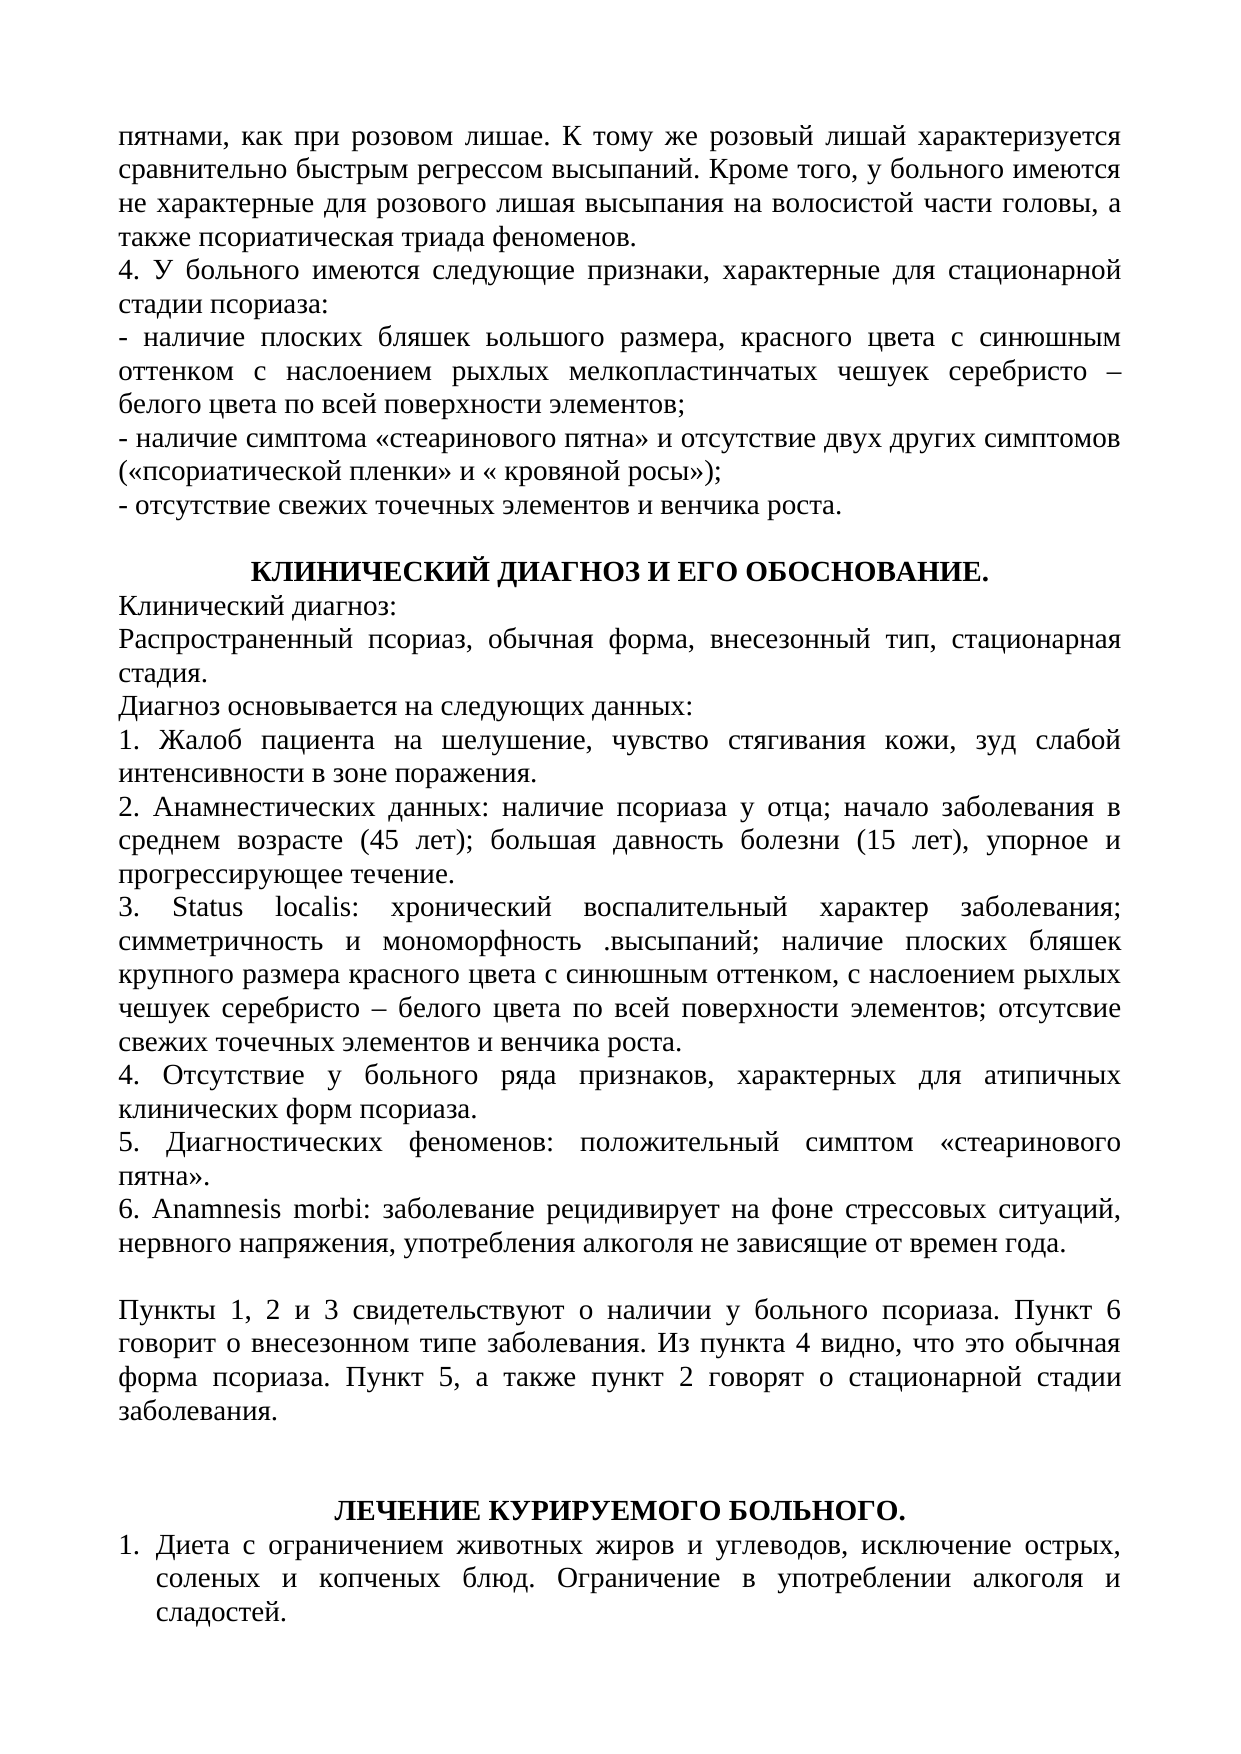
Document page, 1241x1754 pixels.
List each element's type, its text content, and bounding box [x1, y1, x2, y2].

text 6. Anamnesis morbi: заболевание рецидивирует на фоне стрессовых ситуаций, нервного напряжения, употребления алкоголя не зависящие от времен года. [118, 1191, 1122, 1258]
text Диагноз основывается на следующих данных: [118, 688, 1122, 722]
text КЛИНИЧЕСКИЙ ДИАГНОЗ И ЕГО ОБОСНОВАНИЕ. [118, 554, 1122, 588]
text Распространенный псориаз, обычная форма, внесезонный тип, стационарная стадия. [118, 621, 1122, 688]
text Пункты 1, 2 и 3 свидетельствуют о наличии у больного псориаза. Пункт 6 говорит о внесезонном типе заболевания. Из пункта 4 видно, что это обычная форма псориаза. Пункт 5, а также пункт 2 говорят о стационарной стадии заболевания. [118, 1292, 1122, 1426]
text - наличие плоских бляшек ьольшого размера, красного цвета с синюшным оттенком с наслоением рыхлых мелкопластинчатых чешуек серебристо – белого цвета по всей поверхности элементов; [118, 319, 1122, 420]
text 4. Отсутствие у больного ряда признаков, характерных для атипичных клинических форм псориаза. [118, 1057, 1122, 1124]
text Клинический диагноз: [118, 588, 1122, 621]
text 3. Status localis: хронический воспалительный характер заболевания; симметричность и мономорфность .высыпаний; наличие плоских бляшек крупного размера красного цвета с синюшным оттенком, с наслоением рыхлых чешуек серебристо – белого цвета по всей поверхности элементов; отсутсвие свежих точечных элементов и венчика роста. [118, 889, 1122, 1057]
list Диета с ограничением животных жиров и углеводов, исключение острых, соленых и копченых блюд. Ограничение в употреблении алкоголя и сладостей. [118, 1527, 1122, 1627]
text 5. Диагностических феноменов: положительный симптом «стеаринового пятна». [118, 1124, 1122, 1191]
text ЛЕЧЕНИЕ КУРИРУЕМОГО БОЛЬНОГО. [118, 1493, 1122, 1527]
text 2. Анамнестических данных: наличие псориаза у отца; начало заболевания в среднем возрасте (45 лет); большая давность болезни (15 лет), упорное и прогрессирующее течение. [118, 789, 1122, 889]
text 1. Жалоб пациента на шелушение, чувство стягивания кожи, зуд слабой интенсивности в зоне поражения. [118, 722, 1122, 789]
text - отсутствие свежих точечных элементов и венчика роста. [118, 487, 1122, 521]
text 4. У больного имеются следующие признаки, характерные для стационарной стадии псориаза: [118, 252, 1122, 319]
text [118, 118, 1122, 252]
text - наличие симптома «стеаринового пятна» и отсутствие двух других симптомов («псориатической пленки» и « кровяной росы»); [118, 420, 1122, 487]
